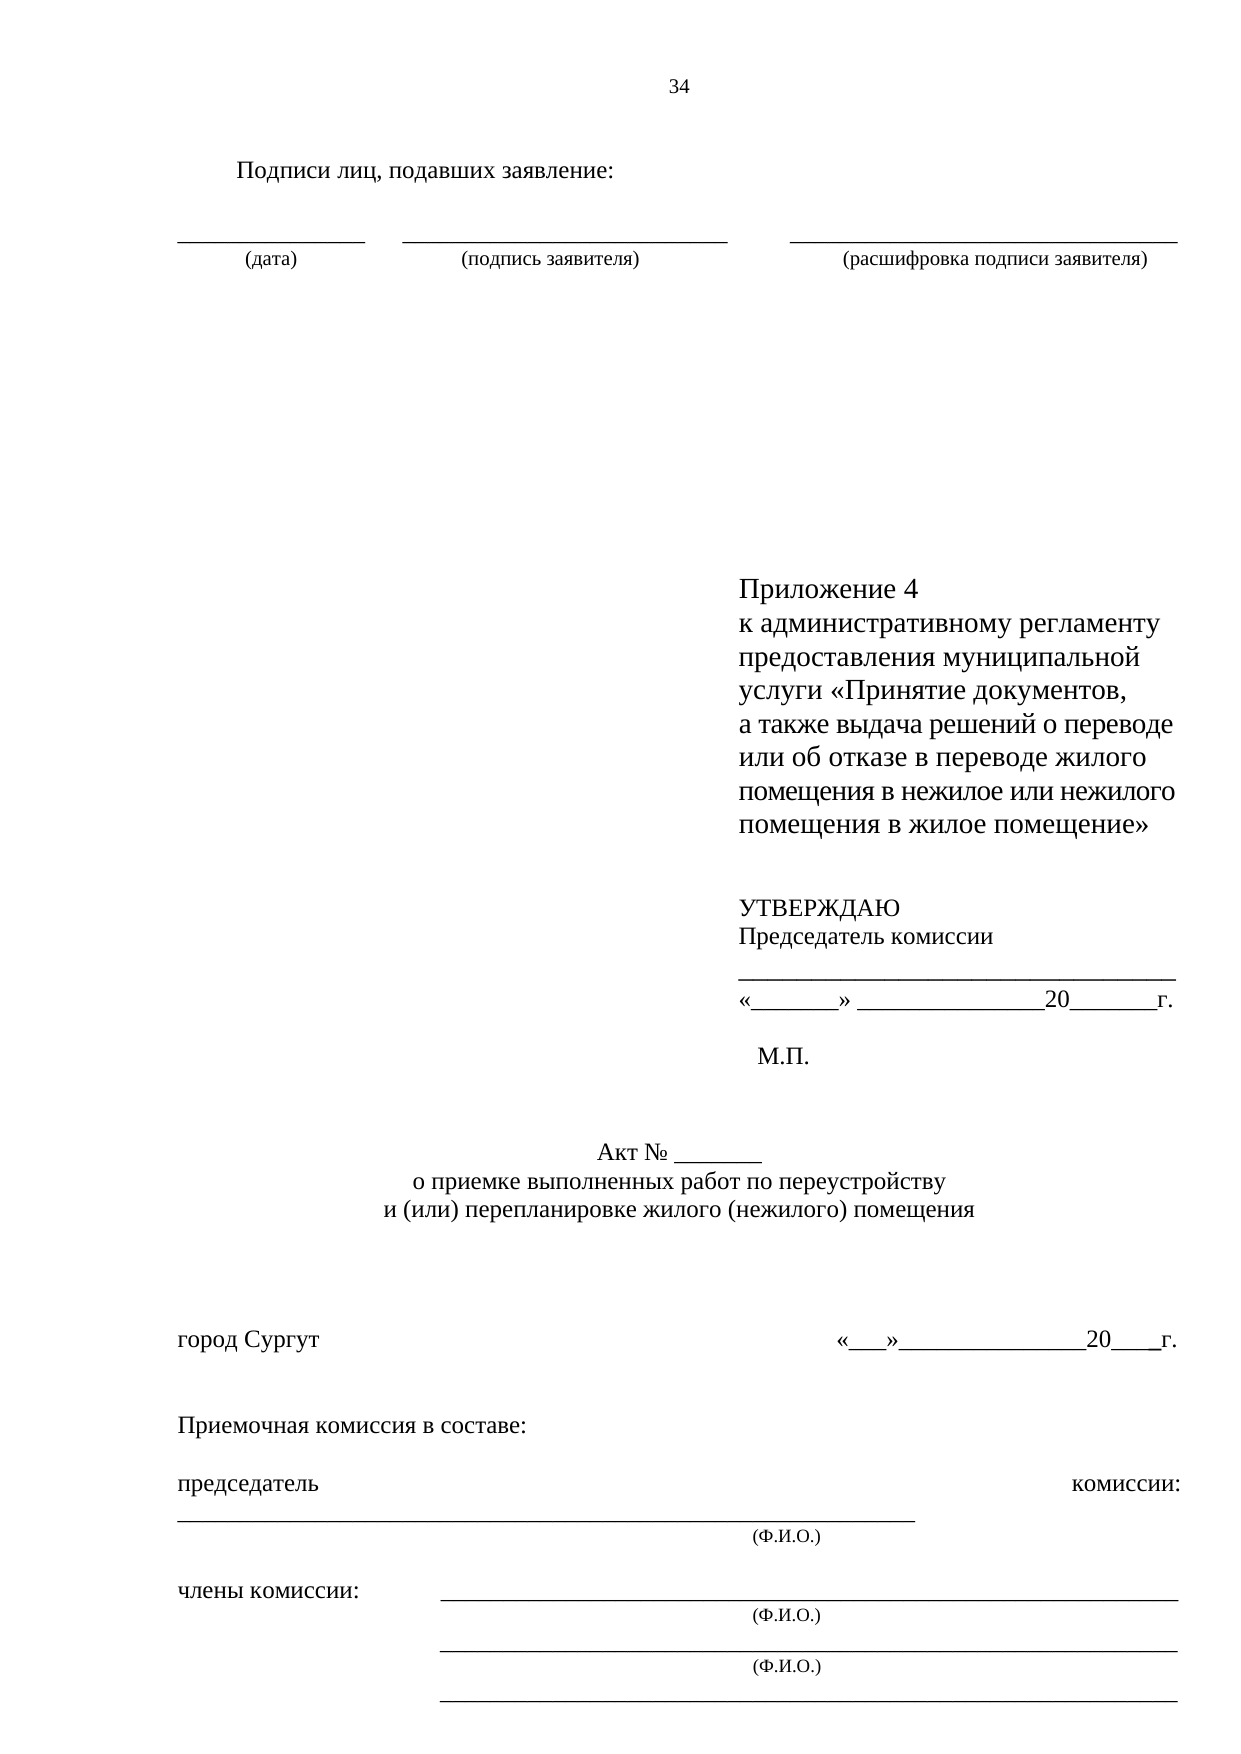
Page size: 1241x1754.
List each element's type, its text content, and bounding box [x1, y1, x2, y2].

title к административному регламенту предоставления муниципальной услуги «Принятие документов, [738, 605, 1181, 706]
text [177, 1626, 1181, 1654]
text (Ф.И.О.) [177, 1604, 1181, 1626]
text Акт № _______ [177, 1137, 1181, 1166]
text М.П. [177, 1041, 1181, 1070]
text Подписи лиц, подавших заявление: [177, 155, 1181, 183]
text помещения в жилое помещение» [738, 806, 1181, 840]
text председатель комиссии: ___________________________________________________________ [177, 1468, 1181, 1525]
text _______________ __________________________ _______________________________ [177, 217, 1181, 246]
title Приложение 4 [738, 572, 1181, 605]
text «_______» _______________20_______г. [738, 984, 1181, 1012]
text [177, 1676, 1181, 1705]
text УТВЕРЖДАЮ [177, 893, 1181, 921]
text о приемке выполненных работ по переустройству [177, 1166, 1181, 1194]
text (Ф.И.О.) [177, 1525, 1181, 1547]
text члены комиссии: ___________________________________________________________ [177, 1576, 1181, 1604]
text а также выдача решений о переводе [738, 706, 1181, 739]
text Приемочная комиссия в составе: [177, 1410, 1181, 1439]
text и (или) перепланировке жилого (нежилого) помещения [177, 1194, 1181, 1223]
text (дата) (подпись заявителя) (расшифровка подписи заявителя) [177, 246, 1181, 270]
text или об отказе в переводе жилого помещения в нежилое или нежилого [738, 739, 1181, 806]
text ______________________________ [177, 950, 1181, 984]
text Председатель комиссии [177, 921, 1181, 950]
text (Ф.И.О.) [177, 1654, 1181, 1676]
text город Сургут «___»_______________20____г. [177, 1324, 1181, 1353]
